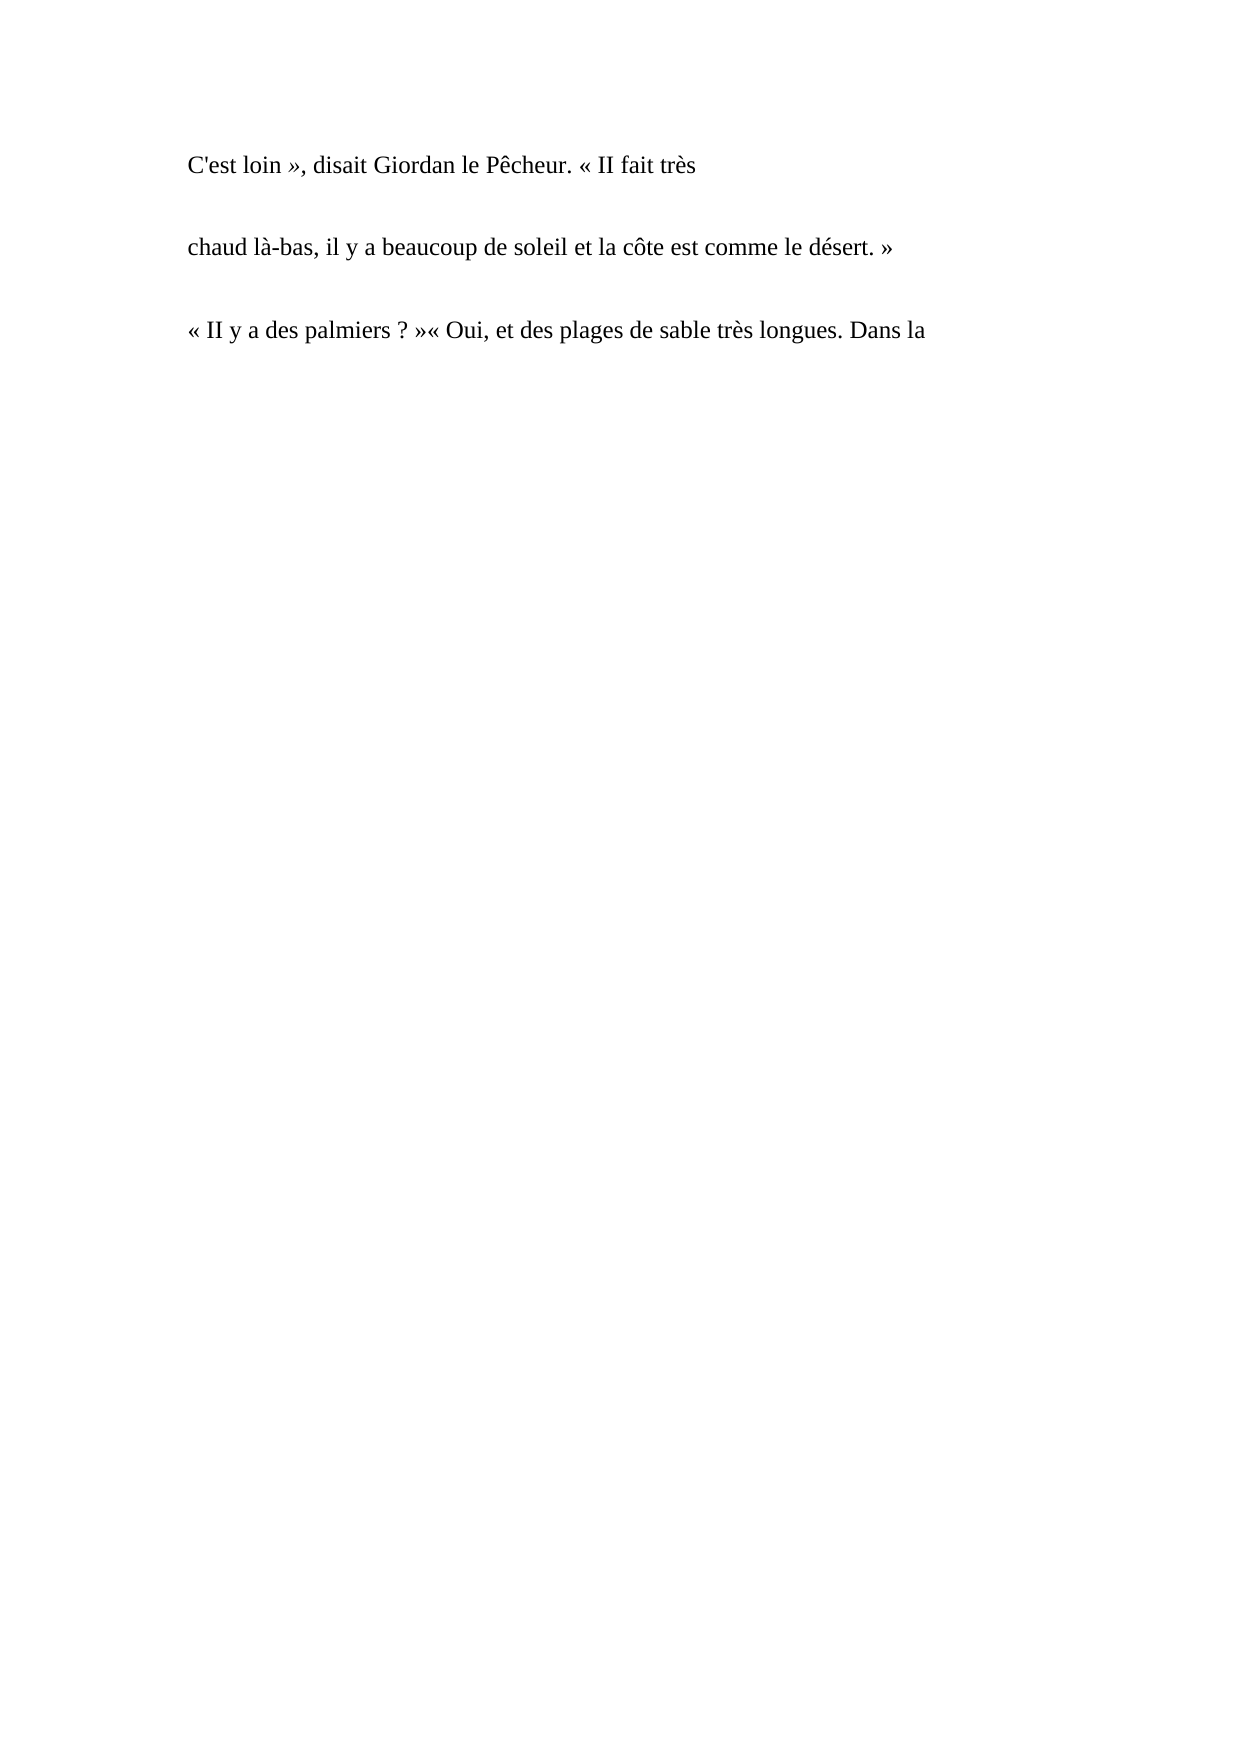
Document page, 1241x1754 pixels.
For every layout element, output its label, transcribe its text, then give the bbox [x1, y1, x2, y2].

text chaud là-bas, il y a beaucoup de soleil et la côte est comme le désert. » [187, 232, 1053, 261]
text « II y a des palmiers ? » « Oui, et des plages de sable très longues. Dans la [187, 315, 1053, 344]
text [187, 150, 1053, 179]
